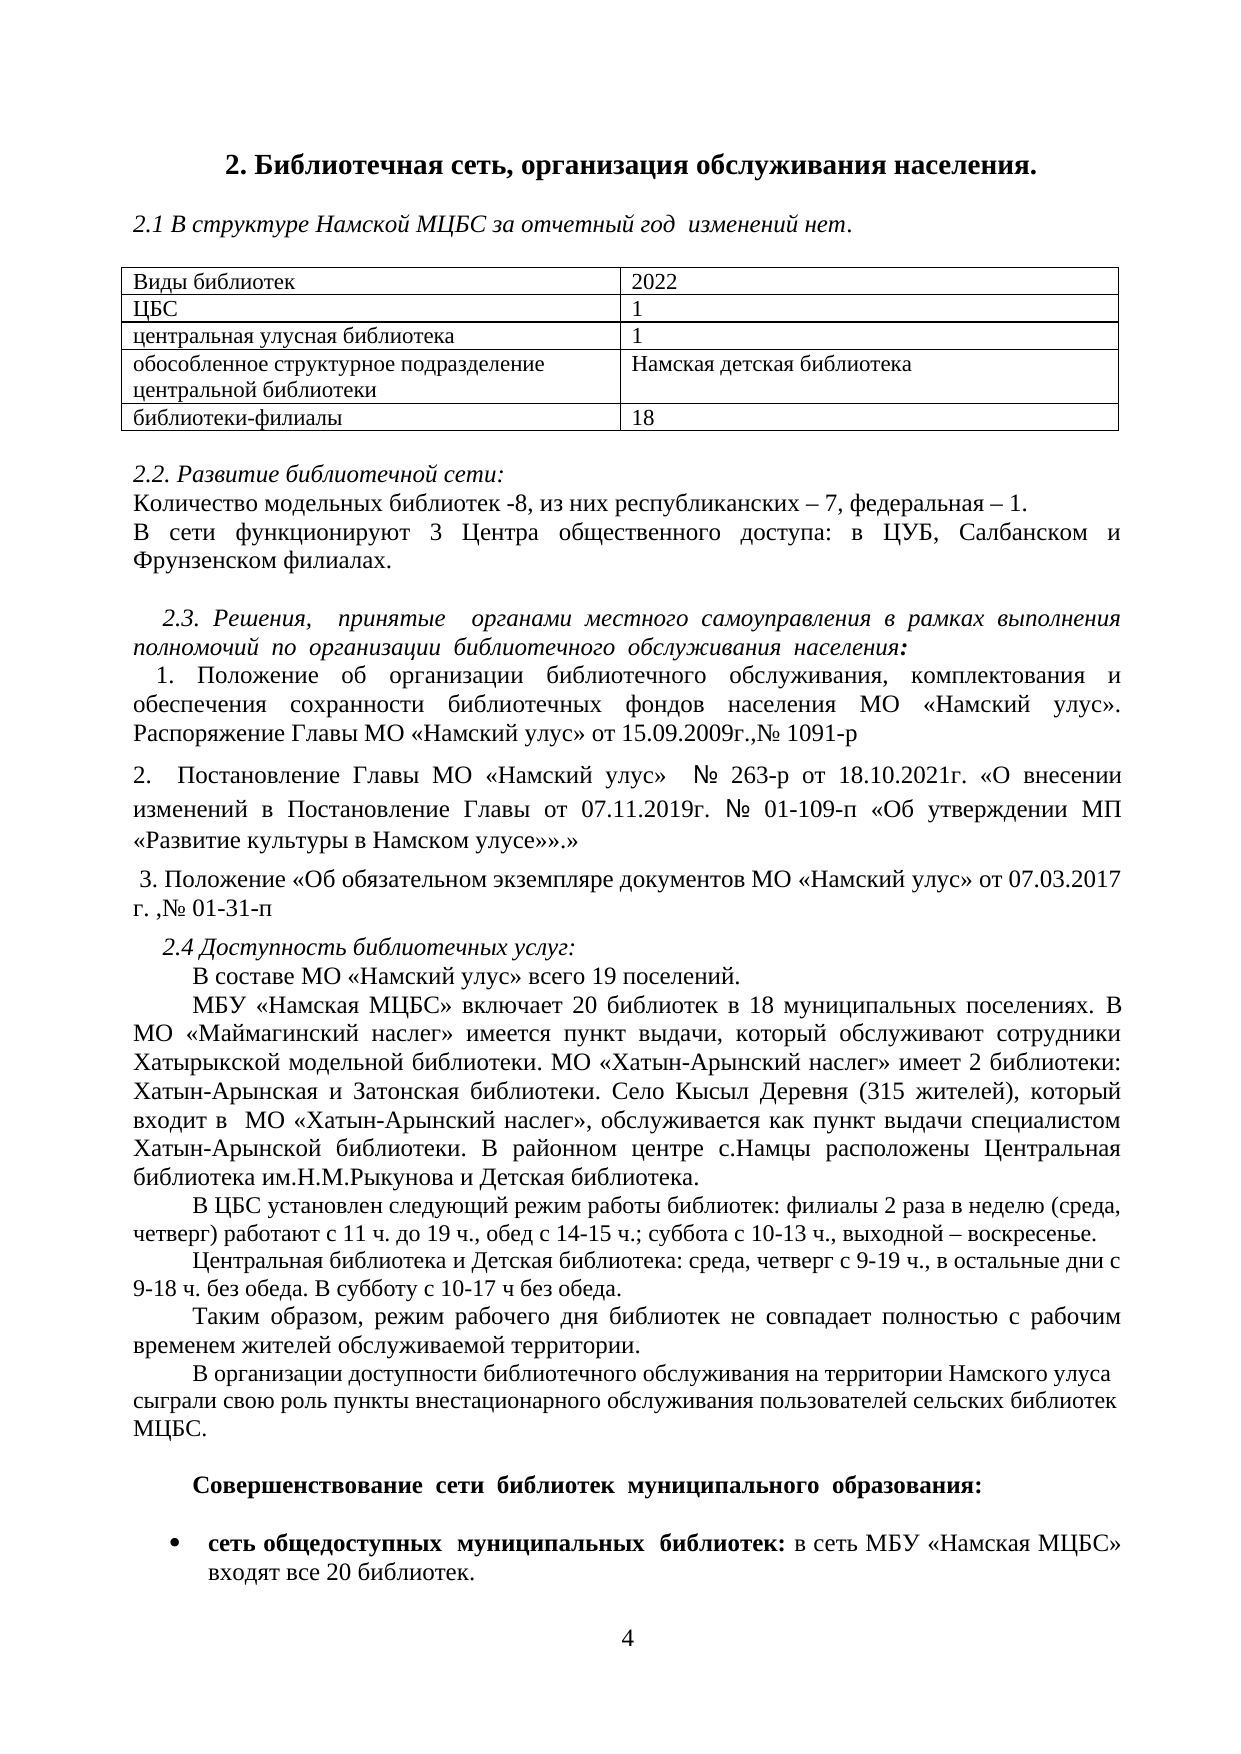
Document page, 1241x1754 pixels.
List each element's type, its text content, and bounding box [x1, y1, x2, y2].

table_header 2022 [621, 268, 1118, 294]
table_cell ЦБС [122, 295, 620, 321]
table_cell 1 [621, 295, 1118, 321]
text В организации доступности библиотечного обслуживания на территории Намского улуса сыграли свою роль пункты внестационарного обслуживания пользователей сельских библиотек МЦБС. [133, 1359, 1122, 1442]
text В составе МО «Намский улус» всего 19 поселений. [133, 961, 1122, 990]
text 2. Постановление Главы МО «Намский улус» № 263-р от 18.10.2021г. «О внесении изменений в Постановление Главы от 07.11.2019г. № 01-109-п «Об утверждении МП «Развитие культуры в Намском улусе»».» [133, 757, 1122, 854]
table_cell 18 [621, 404, 1118, 430]
text Центральная библиотека и Детская библиотека: среда, четверг с 9-19 ч., в остальные дни с 9-18 ч. без обеда. В субботу с 10-17 ч без обеда. [133, 1246, 1122, 1301]
table_cell обособленное структурное подразделение центральной библиотеки [122, 350, 620, 403]
table_cell 1 [621, 323, 1118, 349]
text 1. Положение об организации библиотечного обслуживания, комплектования и обеспечения сохранности библиотечных фондов населения МО «Намский улус». Распоряжение Главы МО «Намский улус» от 15.09.2009г.,№ 1091-р [133, 660, 1122, 747]
text 2.3. Решения, принятые органами местного самоуправления в рамках выполнения полномочий по организации библиотечного обслуживания населения: [133, 603, 1122, 660]
text 2.1 В структуре Намской МЦБС за отчетный год изменений нет. [133, 209, 1122, 238]
text Таким образом, режим рабочего дня библиотек не совпадает полностью с рабочим временем жителей обслуживаемой территории. [133, 1301, 1122, 1359]
text 2.4 Доступность библиотечных услуг: [133, 932, 1122, 961]
text МБУ «Намская МЦБС» включает 20 библиотек в 18 муниципальных поселениях. В МО «Маймагинский наслег» имеется пункт выдачи, который обслуживают сотрудники Хатырыкской модельной библиотеки. МО «Хатын-Арынский наслег» имеет 2 библиотеки: Хатын-Арынская и Затонская библиотеки. Село Кысыл Деревня (315 жителей), который входит в МО «Хатын-Арынский наслег», обслуживается как пункт выдачи специалистом Хатын-Арынской библиотеки. В районном центре с.Намцы расположены Центральная библиотека им.Н.М.Рыкунова и Детская библиотека. [133, 990, 1122, 1191]
text Количество модельных библиотек -8, из них республиканских – 7, федеральная – 1. [133, 488, 1122, 517]
list сеть общедоступных муниципальных библиотек: в сеть МБУ «Намская МЦБС» входят все 20 библиотек. [170, 1528, 1122, 1585]
table_cell центральная улусная библиотека [122, 323, 620, 349]
text В ЦБС установлен следующий режим работы библиотек: филиалы 2 раза в неделю (среда, четверг) работают с 11 ч. до 19 ч., обед с 14-15 ч.; суббота с 10-13 ч., выходной – воскресенье. [133, 1191, 1122, 1246]
table_cell библиотеки-филиалы [122, 404, 620, 430]
text 2. Библиотечная сеть, организация обслуживания населения. [133, 147, 1122, 180]
text 2.2. Развитие библиотечной сети: [133, 459, 1122, 488]
table_cell Намская детская библиотека [621, 350, 1118, 403]
text Совершенствование сети библиотек муниципального образования: [133, 1470, 1122, 1499]
text 3. Положение «Об обязательном экземпляре документов МО «Намский улус» от 07.03.2017 г. ,№ 01-31-п [133, 864, 1122, 922]
table_header Виды библиотек [122, 268, 620, 294]
text В сети функционируют 3 Центра общественного доступа: в ЦУБ, Салбанском и Фрунзенском филиалах. [133, 517, 1122, 574]
